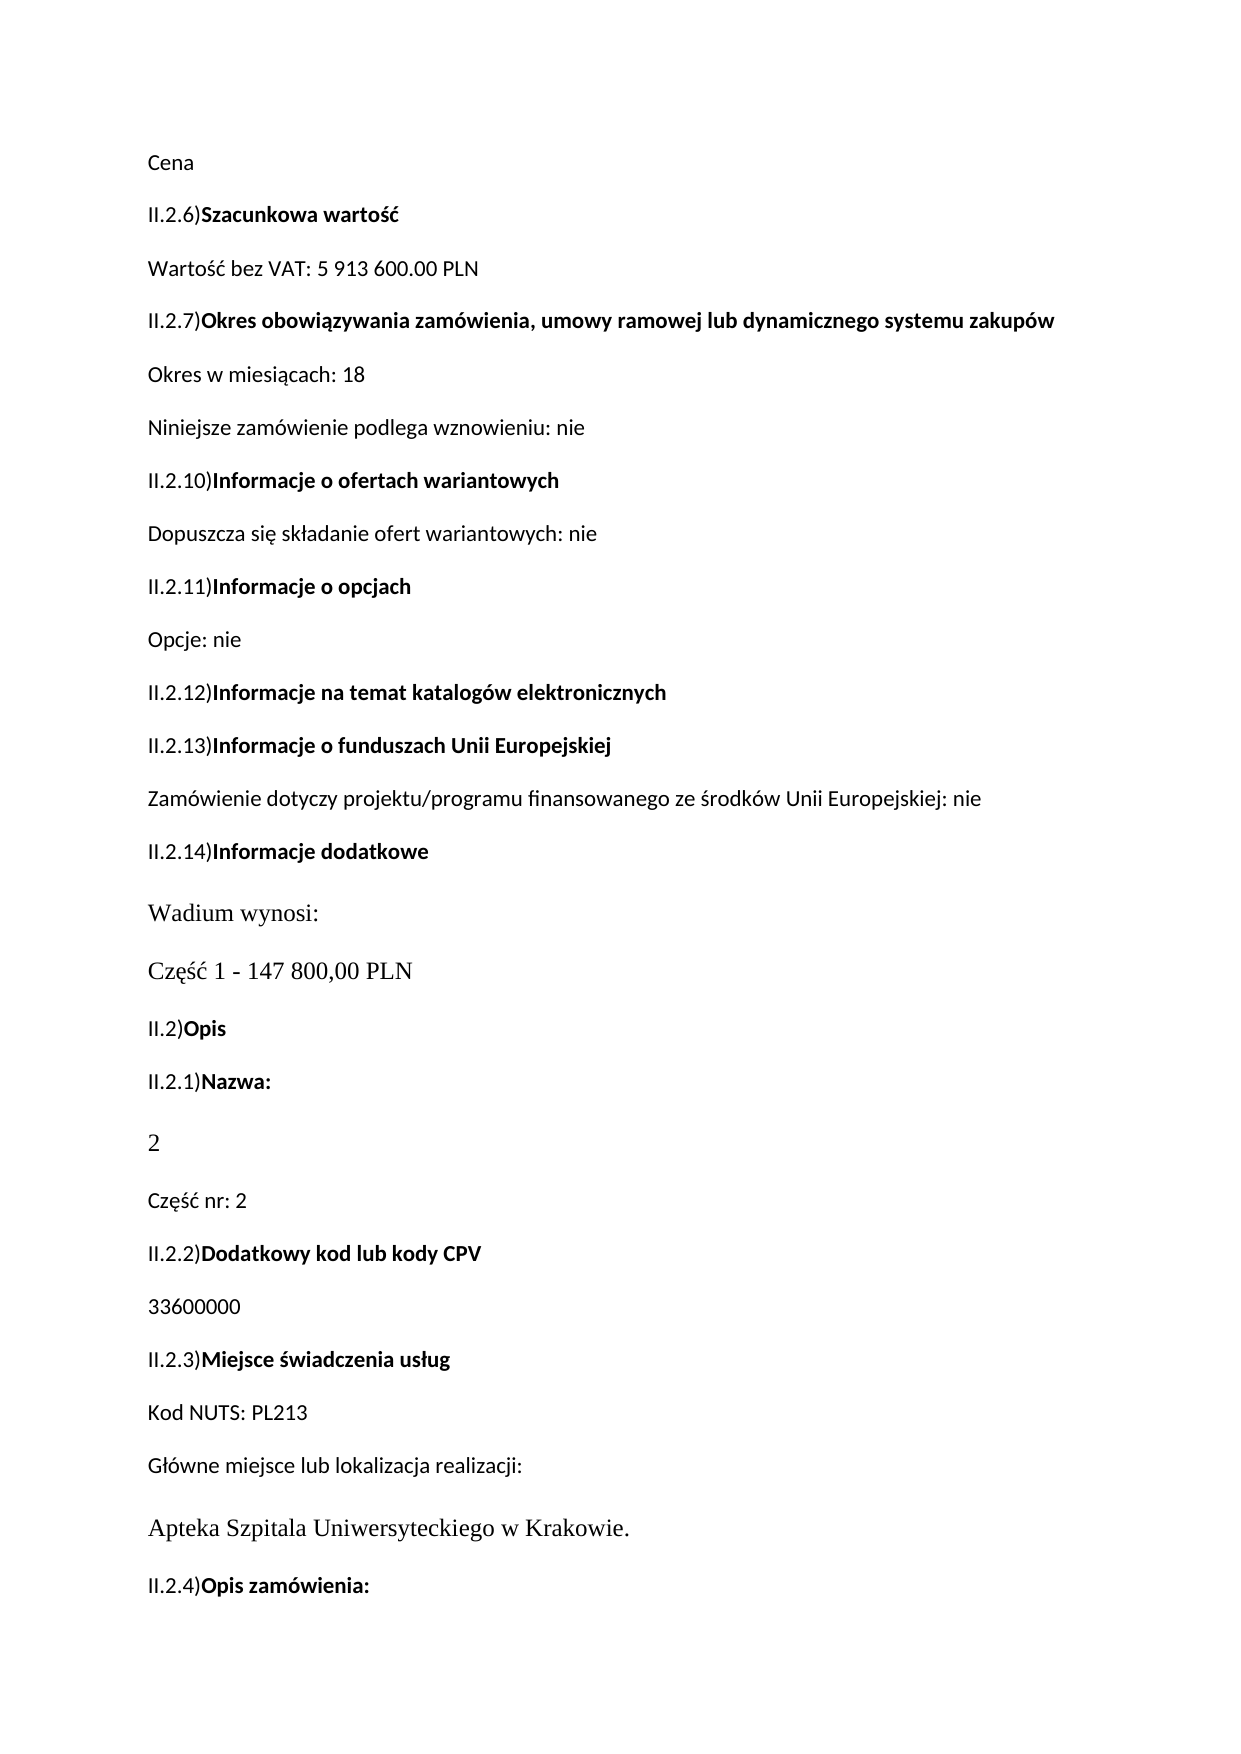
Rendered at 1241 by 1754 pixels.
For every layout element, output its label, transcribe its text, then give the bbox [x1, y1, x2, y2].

text Cena [148, 148, 1093, 176]
text II.2.14)Informacje dodatkowe [148, 837, 1093, 865]
text II.2.7)Okres obowiązywania zamówienia, umowy ramowej lub dynamicznego systemu zakupów [148, 307, 1093, 335]
text II.2.6)Szacunkowa wartość [148, 201, 1093, 229]
text II.2.3)Miejsce świadczenia usług [148, 1345, 1093, 1373]
text II.2.2)Dodatkowy kod lub kody CPV [148, 1239, 1093, 1267]
text II.2.10)Informacje o ofertach wariantowych [148, 466, 1093, 494]
text Niniejsze zamówienie podlega wznowieniu: nie [148, 413, 1093, 441]
text II.2.11)Informacje o opcjach [148, 572, 1093, 600]
text II.2.4)Opis zamówienia: [148, 1571, 1093, 1599]
text Wadium wynosi: [148, 898, 1093, 927]
text Zamówienie dotyczy projektu/programu finansowanego ze środków Unii Europejskiej: nie [148, 784, 1093, 812]
text II.2.12)Informacje na temat katalogów elektronicznych [148, 678, 1093, 706]
text Wartość bez VAT: 5 913 600.00 PLN [148, 254, 1093, 282]
text 33600000 [148, 1292, 1093, 1320]
text II.2.13)Informacje o funduszach Unii Europejskiej [148, 731, 1093, 759]
text Opcje: nie [148, 625, 1093, 653]
text Kod NUTS: PL213 [148, 1398, 1093, 1426]
text II.2)Opis [148, 1014, 1093, 1042]
text Główne miejsce lub lokalizacja realizacji: [148, 1451, 1093, 1479]
text 2 [148, 1128, 1093, 1157]
text Okres w miesiącach: 18 [148, 360, 1093, 388]
text Część 1 - 147 800,00 PLN [148, 956, 1093, 985]
text Apteka Szpitala Uniwersyteckiego w Krakowie. [148, 1513, 1093, 1542]
text II.2.1)Nazwa: [148, 1067, 1093, 1095]
text Dopuszcza się składanie ofert wariantowych: nie [148, 519, 1093, 547]
text Część nr: 2 [148, 1186, 1093, 1214]
